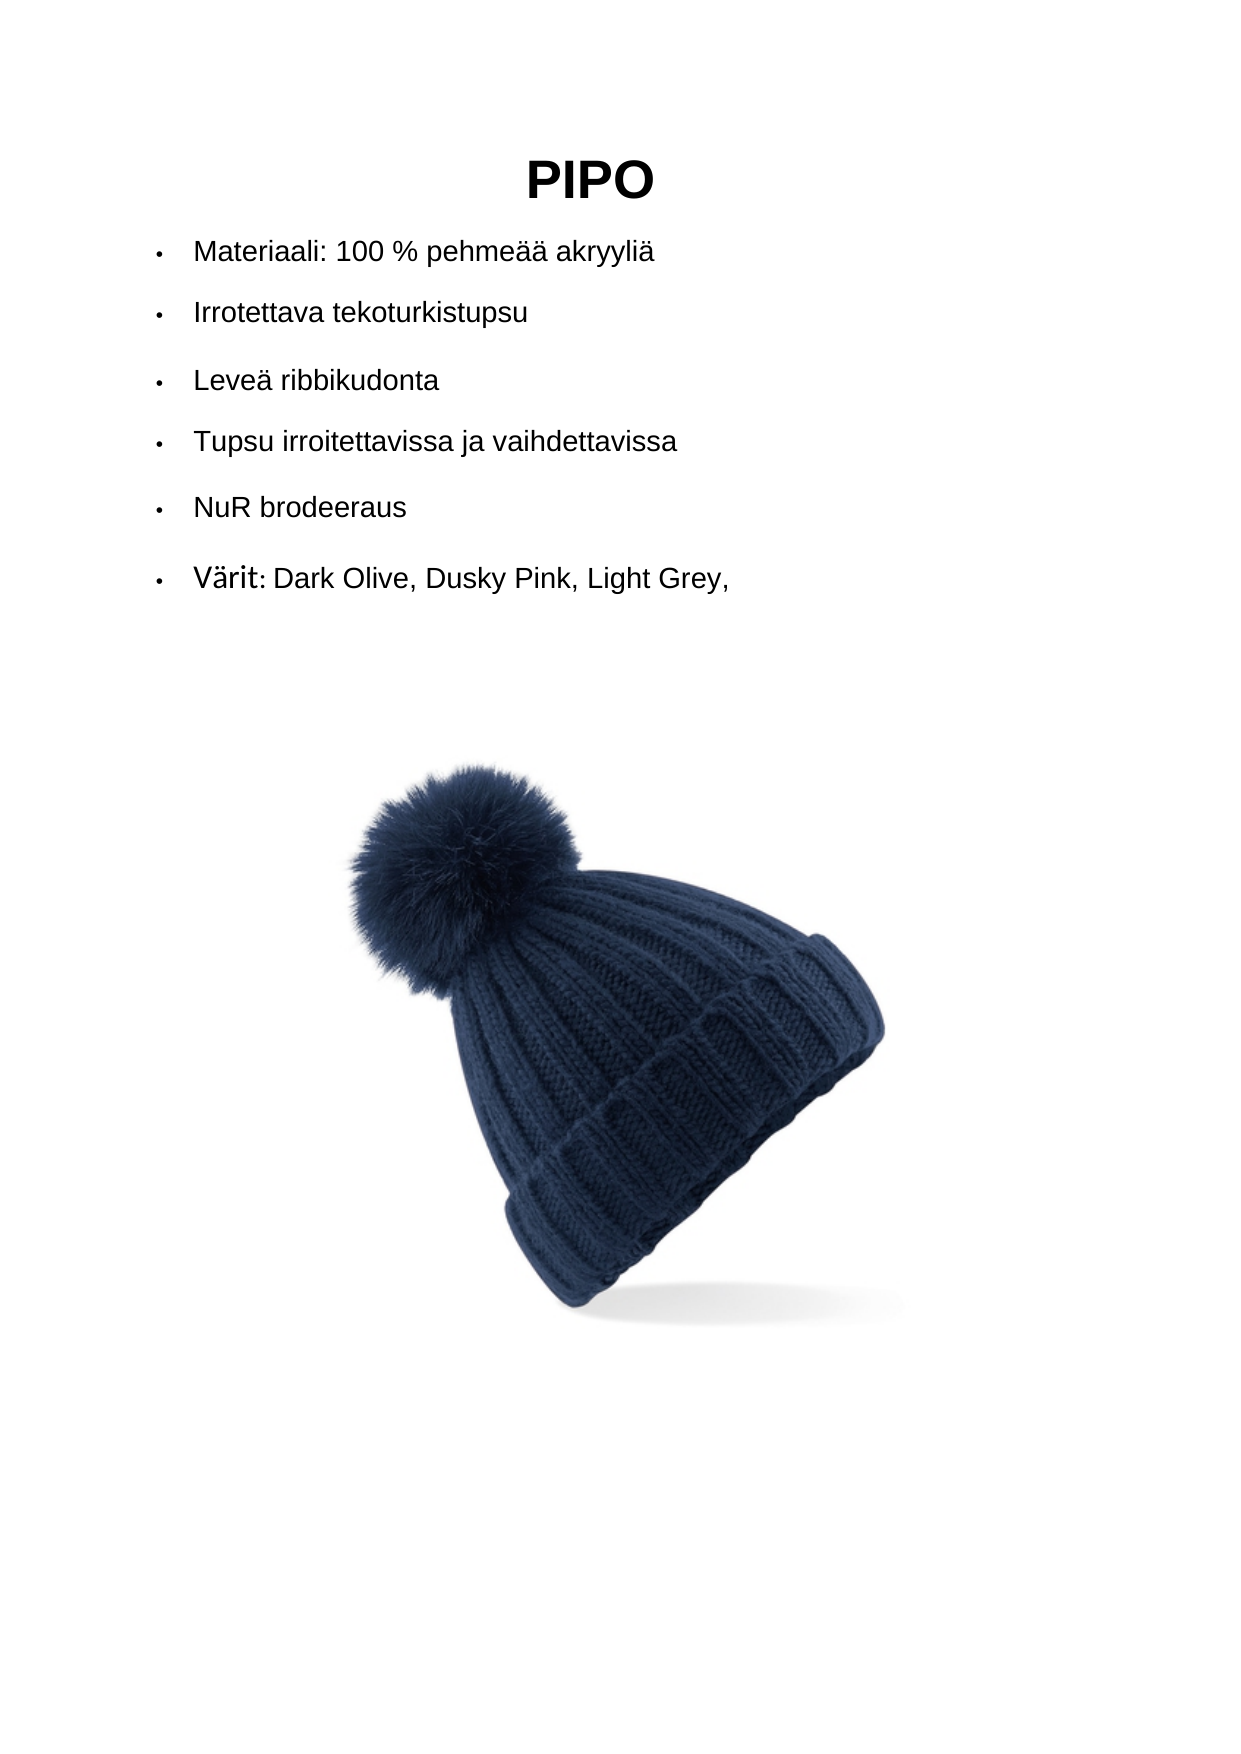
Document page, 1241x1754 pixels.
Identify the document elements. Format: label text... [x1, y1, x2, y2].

text PIPO [118, 148, 1122, 210]
list Tupsu irroitettavissa ja vaihdettavissa [156, 424, 1122, 488]
picture [327, 604, 913, 1481]
list Värit: Dark Olive, Dusky Pink, Light Grey, [156, 556, 1122, 597]
list NuR brodeeraus [156, 490, 1122, 554]
list Irrotettava tekoturkistupsu [156, 295, 1122, 329]
list Leveä ribbikudonta [156, 362, 1122, 424]
list Materiaali: 100 % pehmeää akryyliä [156, 234, 1122, 295]
